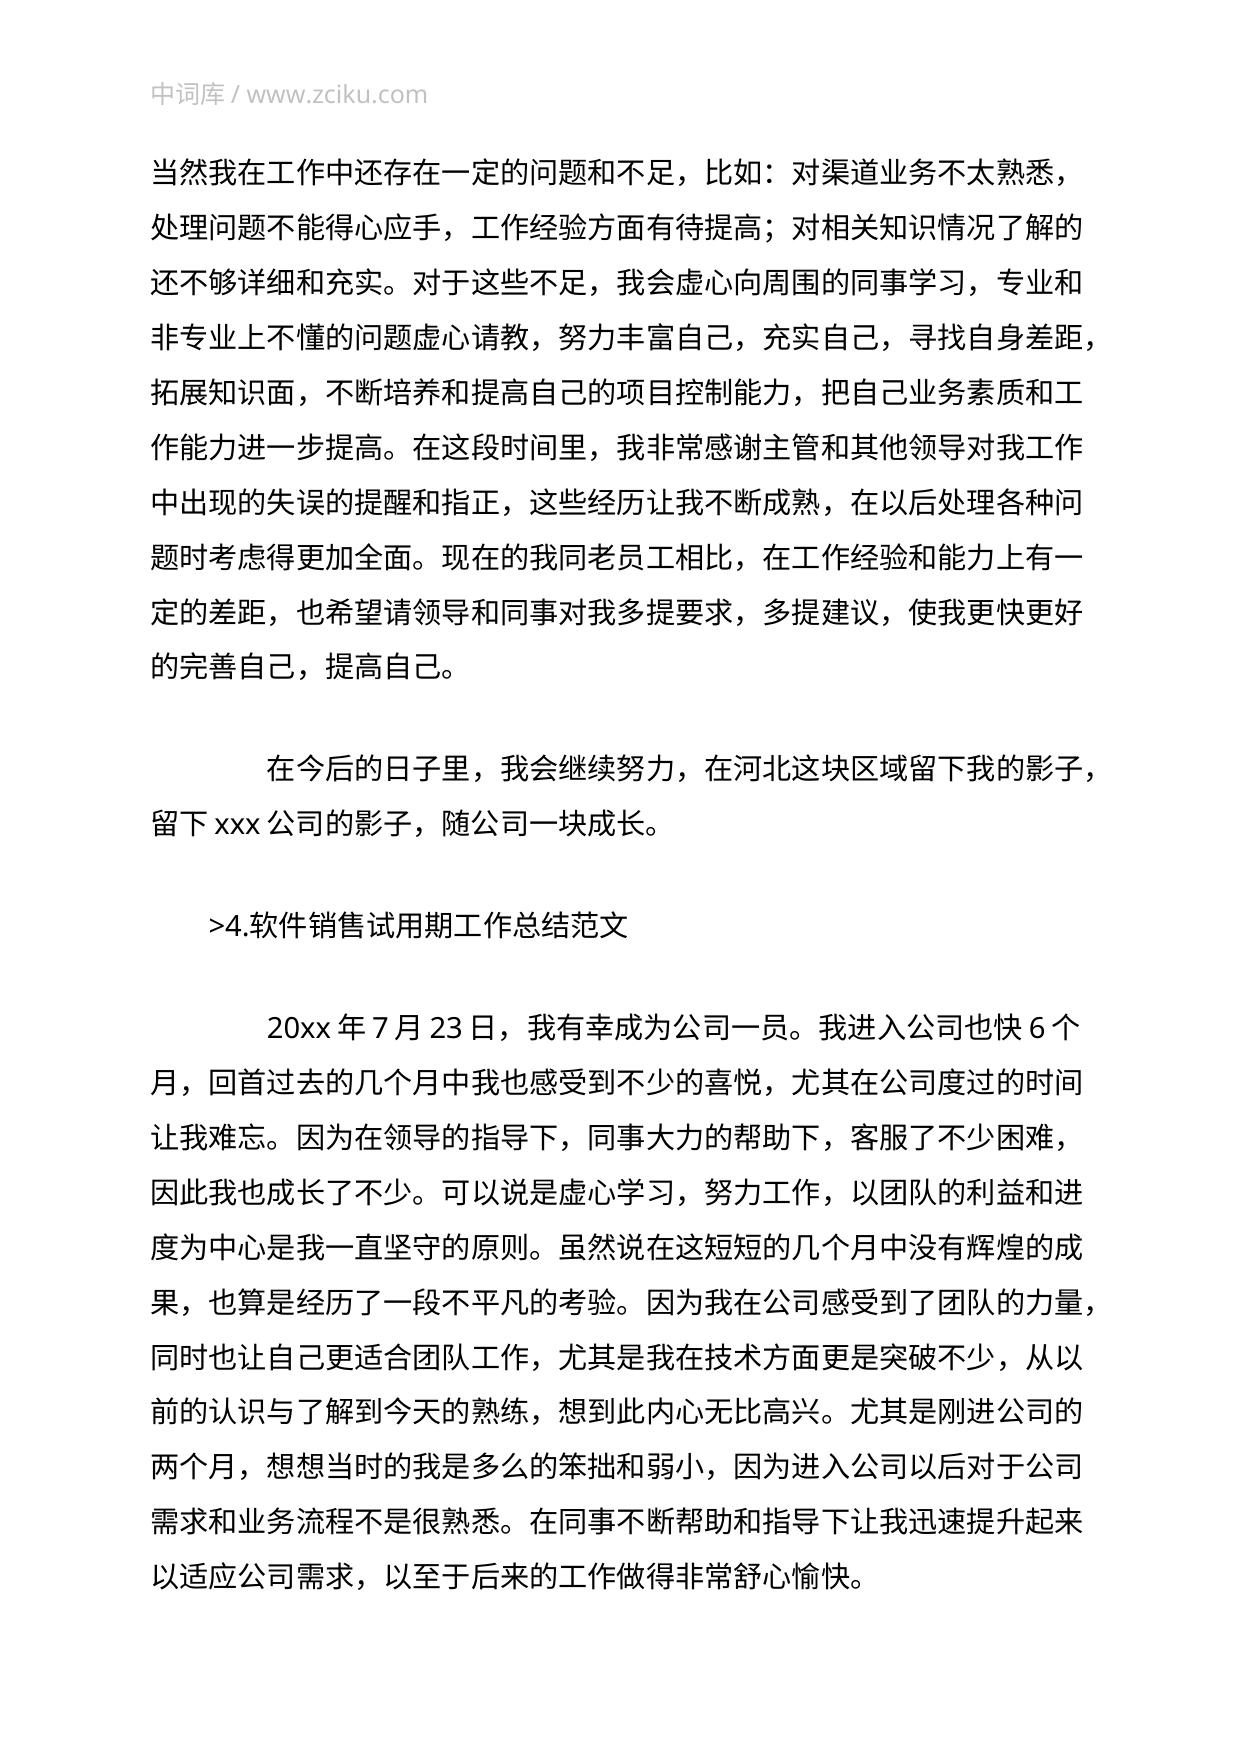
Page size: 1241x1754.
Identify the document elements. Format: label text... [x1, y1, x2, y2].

text 在今后的日子里，我会继续努力，在河北这块区域留下我的影子，留下xxx公司的影子，随公司一块成长。 [150, 746, 1090, 843]
text 20xx年7月23日，我有幸成为公司一员。我进入公司也快6个月，回首过去的几个月中我也感受到不少的喜悦，尤其在公司度过的时间让我难忘。因为在领导的指导下，同事大力的帮助下，客服了不少困难，因此我也成长了不少。可以说是虚心学习，努力工作，以团队的利益和进度为中心是我一直坚守的原则。虽然说在这短短的几个月中没有辉煌的成果，也算是经历了一段不平凡的考验。因为我在公司感受到了团队的力量，同时也让自己更适合团队工作，尤其是我在技术方面更是突破不少，从以前的认识与了解到今天的熟练，想到此内心无比高兴。尤其是刚进公司的两个月，想想当时的我是多么的笨拙和弱小，因为进入公司以后对于公司需求和业务流程不是很熟悉。在同事不断帮助和指导下让我迅速提升起来以适应公司需求，以至于后来的工作做得非常舒心愉快。 [150, 1005, 1090, 1596]
text >4.软件销售试用期工作总结范文 [150, 903, 1090, 945]
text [150, 150, 1090, 686]
